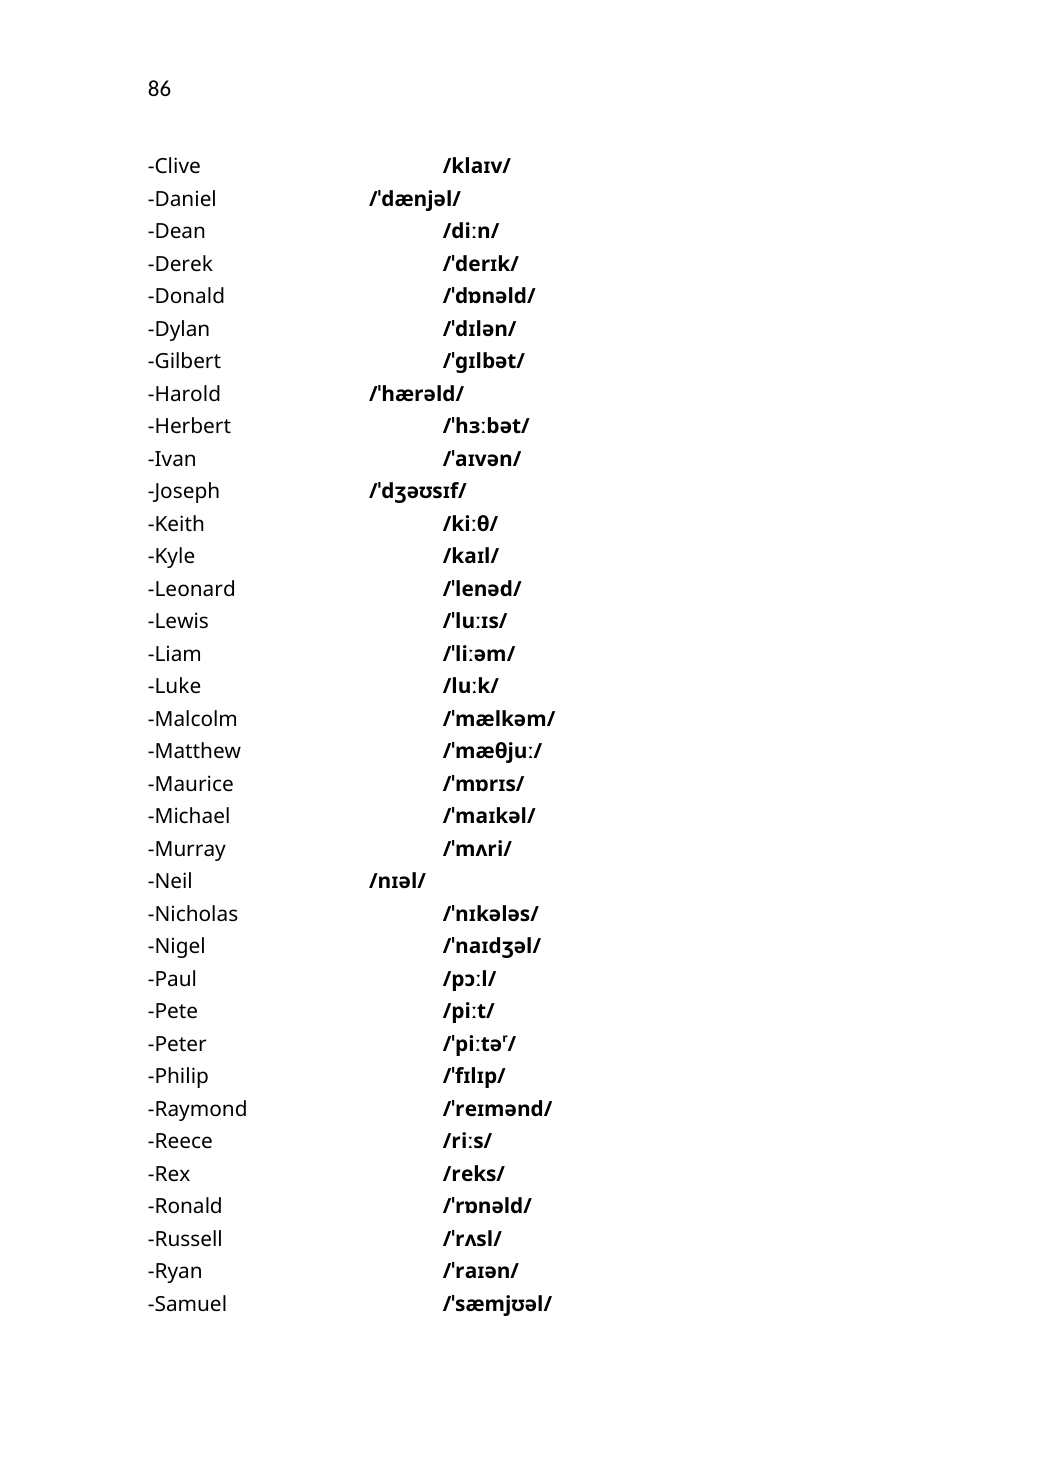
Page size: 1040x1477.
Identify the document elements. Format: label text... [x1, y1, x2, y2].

text -Malcolm /ˈmælkəm/ [148, 700, 892, 733]
text -Donald /ˈdɒnəld/ [148, 278, 892, 310]
text -Leonard /ˈlenəd/ [148, 570, 892, 603]
text -Kyle /kaɪl/ [148, 538, 892, 570]
text -Maurice /ˈmɒrɪs/ [148, 765, 892, 798]
text -Harold /ˈhærəld/ [148, 375, 892, 408]
text -Paul /pɔːl/ [148, 960, 892, 993]
text -Pete /piːt/ [148, 993, 892, 1025]
text -Ivan /ˈaɪvən/ [148, 440, 892, 473]
text -Murray /ˈmʌri/ [148, 830, 892, 863]
text -Reece /riːs/ [148, 1123, 892, 1155]
text -Nicholas /ˈnɪkələs/ [148, 895, 892, 928]
text -Derek /ˈderɪk/ [148, 245, 892, 278]
text -Matthew /ˈmæθjuː/ [148, 733, 892, 765]
text -Luke /luːk/ [148, 668, 892, 700]
text -Russell /ˈrʌsl/ [148, 1220, 892, 1253]
text -Keith /kiːθ/ [148, 505, 892, 538]
text -Daniel /ˈdænjəl/ [148, 180, 892, 213]
text -Ronald /ˈrɒnəld/ [148, 1188, 892, 1220]
text -Dean /diːn/ [148, 213, 892, 245]
text -Gilbert /ˈgɪlbət/ [148, 343, 892, 375]
text -Liam /ˈliːəm/ [148, 635, 892, 668]
text -Joseph /ˈdʒəʊsɪf/ [148, 473, 892, 505]
text -Philip /ˈfɪlɪp/ [148, 1058, 892, 1090]
text -Herbert /ˈhɜːbət/ [148, 408, 892, 440]
text -Lewis /ˈluːɪs/ [148, 603, 892, 635]
text -Samuel /ˈsæmjʊəl/ [148, 1285, 892, 1318]
text -Neil /nɪəl/ [148, 863, 892, 895]
text -Raymond /ˈreɪmənd/ [148, 1090, 892, 1123]
text -Dylan /ˈdɪlən/ [148, 310, 892, 343]
text -Clive /klaɪv/ [148, 148, 892, 180]
text -Peter /ˈpiːtər/ [148, 1025, 892, 1058]
text -Nigel /ˈnaɪdʒəl/ [148, 928, 892, 960]
text -Michael /ˈmaɪkəl/ [148, 798, 892, 830]
text -Ryan /ˈraɪən/ [148, 1253, 892, 1285]
text -Rex /reks/ [148, 1155, 892, 1188]
